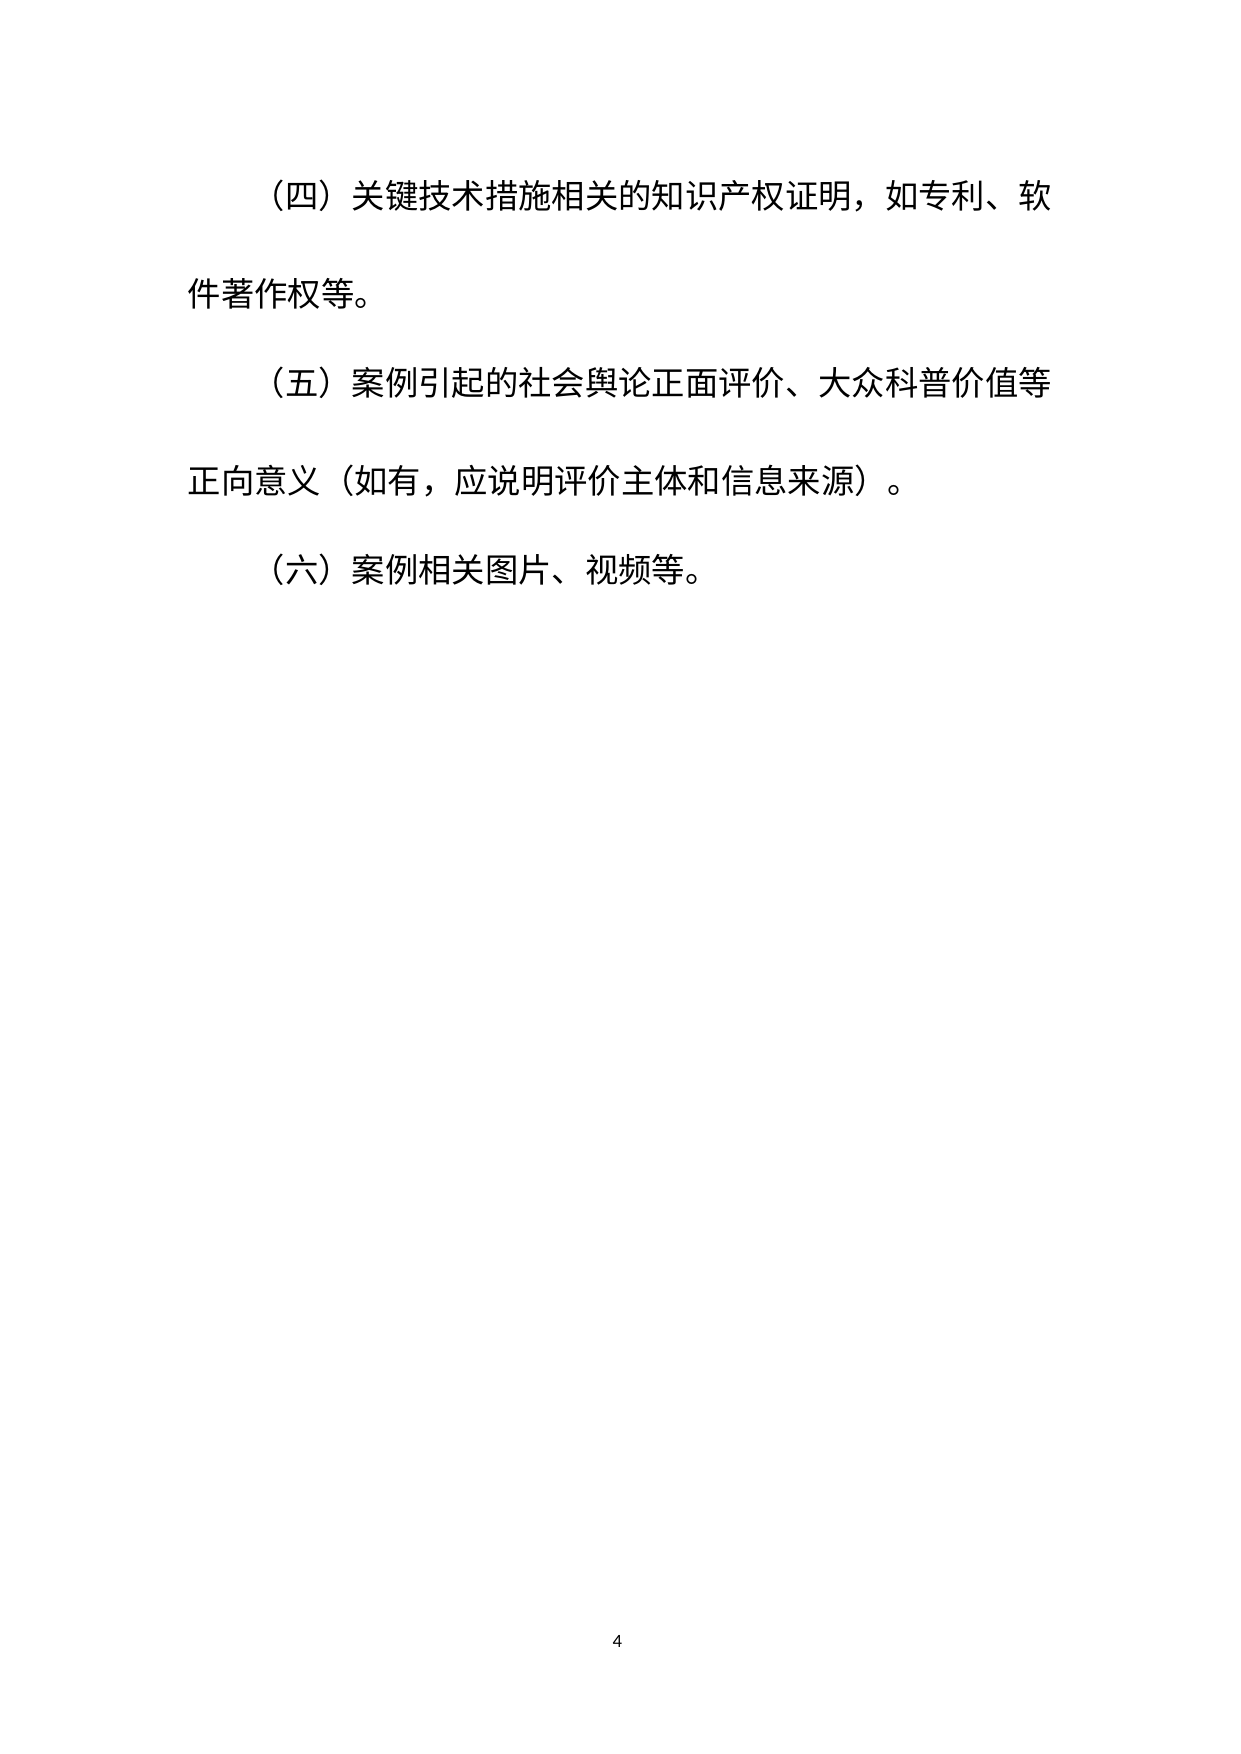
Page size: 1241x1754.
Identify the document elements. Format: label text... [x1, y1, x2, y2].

text （六）案例相关图片、视频等。 [187, 535, 1053, 600]
text （五）案例引起的社会舆论正面评价、大众科普价值等正向意义（如有，应说明评价主体和信息来源）。 [187, 348, 1053, 511]
text （四）关键技术措施相关的知识产权证明，如专利、软件著作权等。 [187, 162, 1053, 324]
